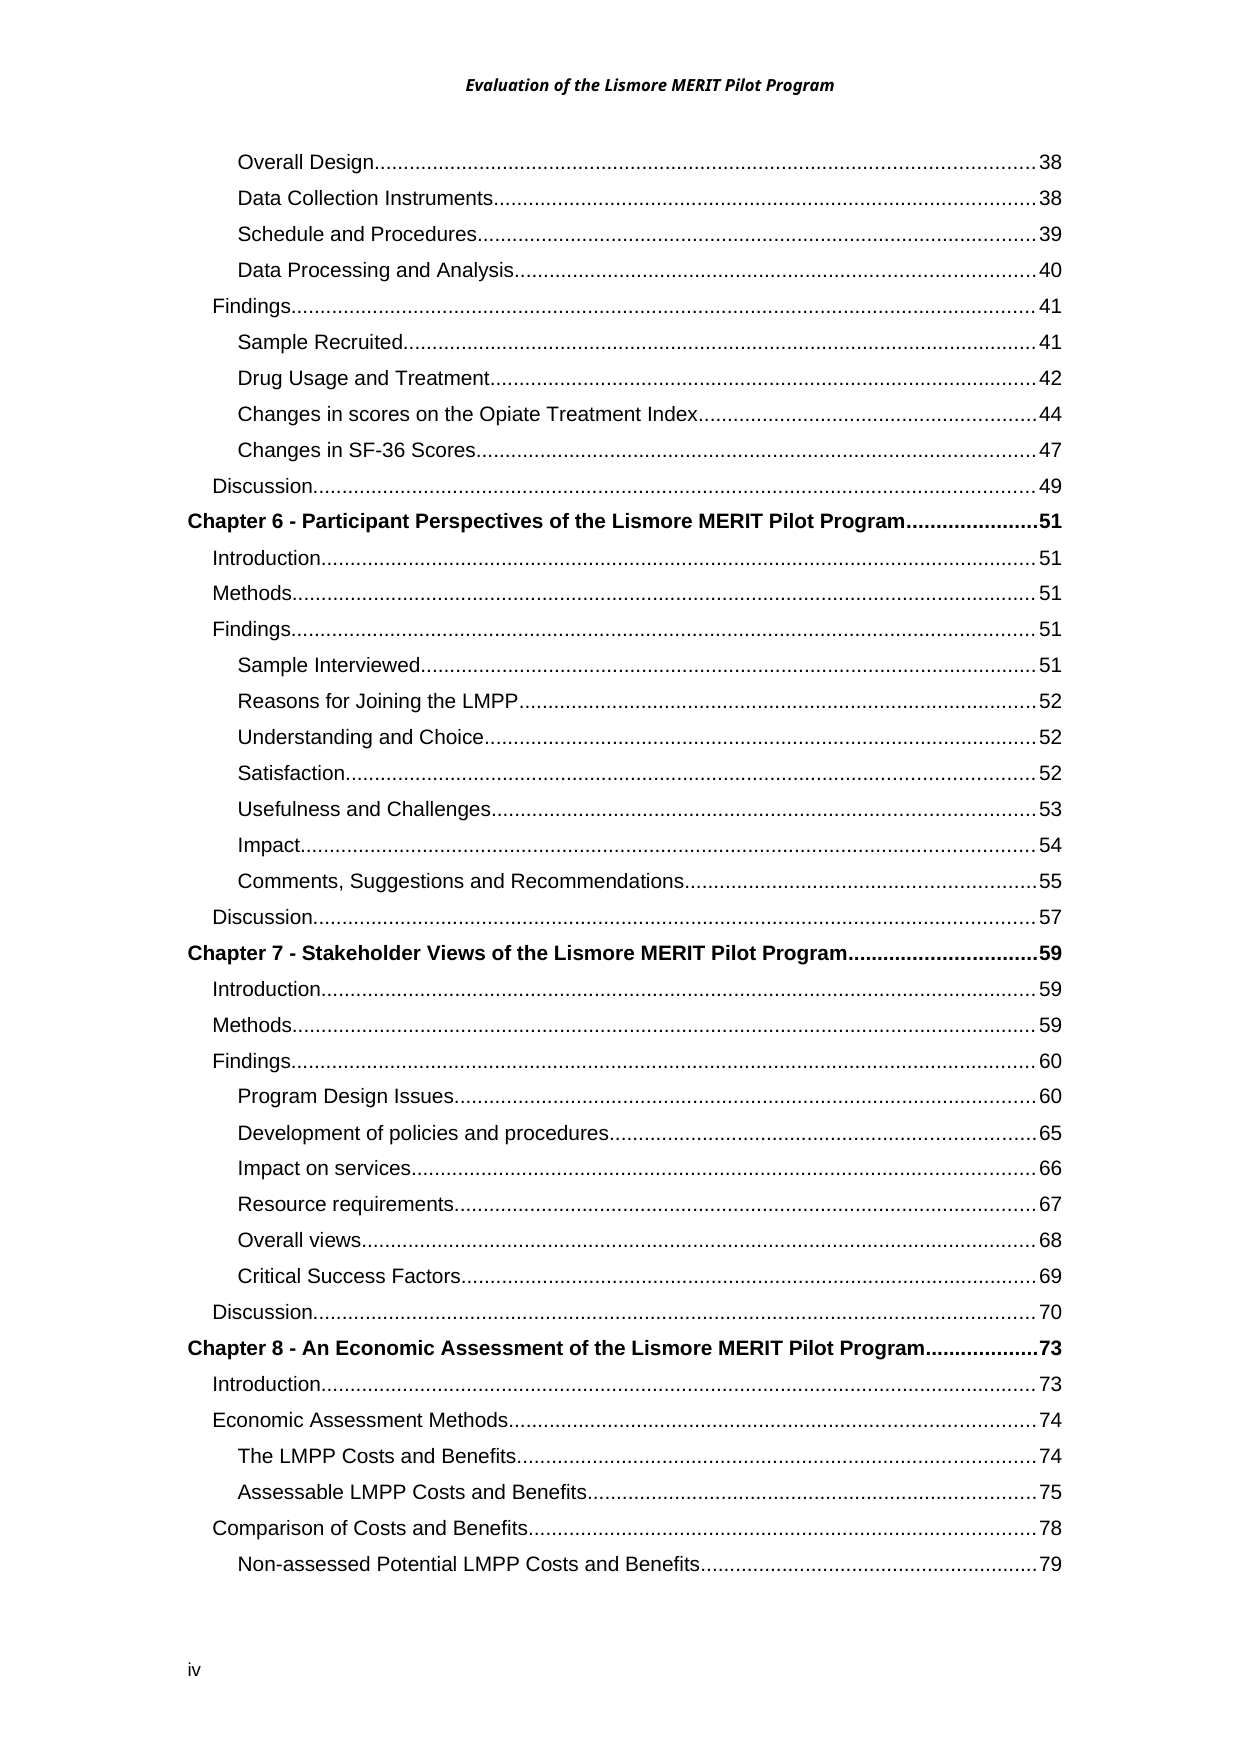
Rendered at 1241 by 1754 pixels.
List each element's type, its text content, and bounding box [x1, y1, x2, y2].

text Overall views 68 [237, 1228, 1114, 1252]
text Discussion 57 [212, 905, 1114, 929]
text Data Processing and Analysis 40 [237, 258, 1114, 282]
text Development of policies and procedures 65 [237, 1120, 1114, 1144]
text Chapter 8 - An Economic Assessment of the Lismore MERIT Pilot Program 73 [187, 1336, 1114, 1360]
text Critical Success Factors 69 [237, 1264, 1114, 1288]
text Resource requirements 67 [237, 1192, 1114, 1216]
text Introduction 51 [212, 545, 1114, 569]
text Economic Assessment Methods 74 [212, 1408, 1114, 1432]
text Satisfaction 52 [237, 761, 1114, 785]
text Discussion 70 [212, 1300, 1114, 1324]
text Changes in scores on the Opiate Treatment Index 44 [237, 402, 1114, 426]
text Overall Design 38 [237, 150, 1114, 174]
text Chapter 7 - Stakeholder Views of the Lismore MERIT Pilot Program 59 [187, 941, 1114, 964]
text Findings 51 [212, 617, 1114, 641]
text Program Design Issues 60 [237, 1084, 1114, 1108]
text Findings 41 [212, 294, 1114, 318]
text Discussion 49 [212, 473, 1114, 497]
text Chapter 6 - Participant Perspectives of the Lismore MERIT Pilot Program 51 [187, 509, 1114, 533]
text Comments, Suggestions and Recommendations 55 [237, 869, 1114, 893]
text Drug Usage and Treatment 42 [237, 366, 1114, 389]
text Findings 60 [212, 1048, 1114, 1072]
text Data Collection Instruments 38 [237, 186, 1114, 210]
text Comparison of Costs and Benefits 78 [212, 1516, 1114, 1539]
text Usefulness and Challenges 53 [237, 797, 1114, 821]
text Introduction 73 [212, 1372, 1114, 1396]
text Methods 59 [212, 1012, 1114, 1036]
text Assessable LMPP Costs and Benefits 75 [237, 1480, 1114, 1504]
text The LMPP Costs and Benefits 74 [237, 1444, 1114, 1468]
text Changes in SF-36 Scores 47 [237, 437, 1114, 461]
text Introduction 59 [212, 977, 1114, 1001]
text Methods 51 [212, 581, 1114, 605]
text Sample Interviewed 51 [237, 653, 1114, 677]
text Schedule and Procedures 39 [237, 222, 1114, 246]
text Impact 54 [237, 833, 1114, 857]
text Understanding and Choice 52 [237, 725, 1114, 749]
text Non-assessed Potential LMPP Costs and Benefits 79 [237, 1552, 1114, 1576]
text Reasons for Joining the LMPP 52 [237, 689, 1114, 713]
text Sample Recruited 41 [237, 330, 1114, 354]
text Impact on services 66 [237, 1156, 1114, 1180]
